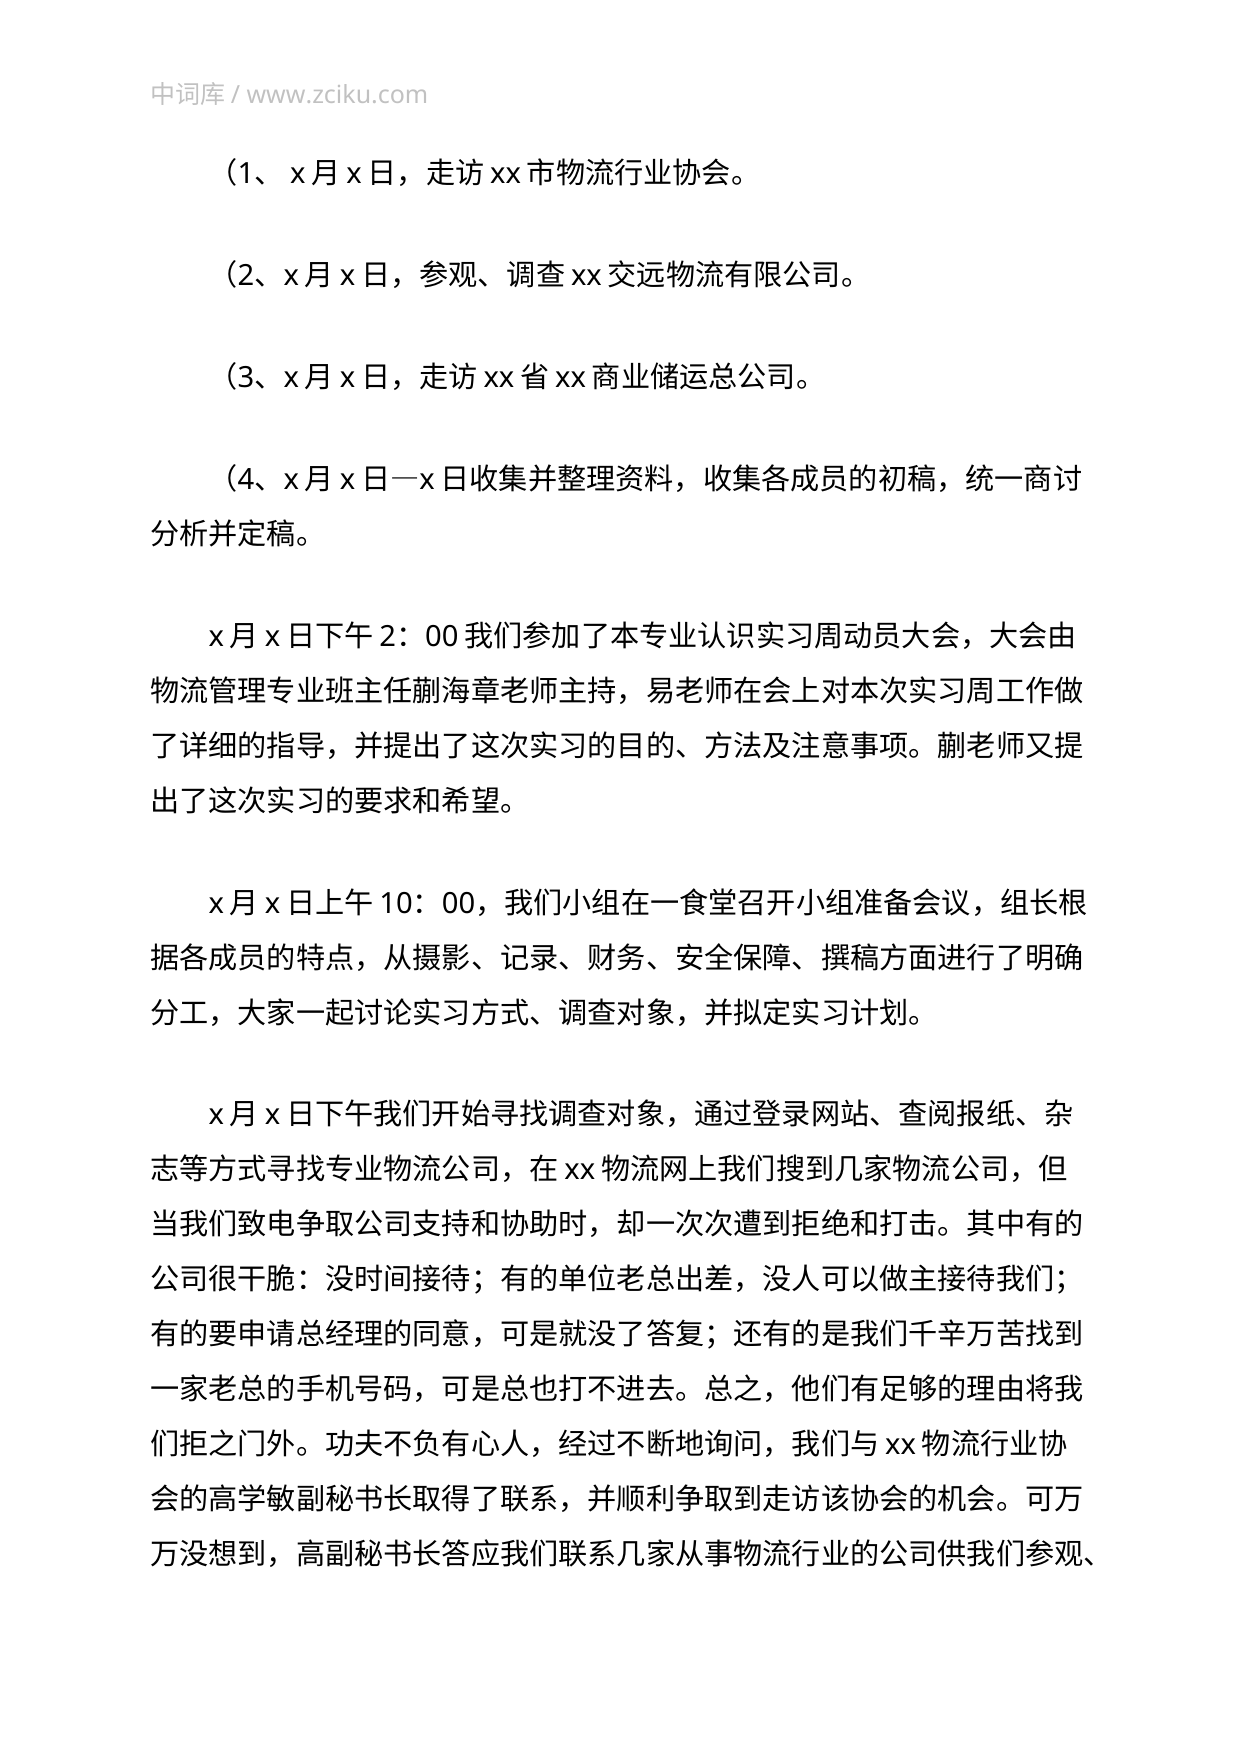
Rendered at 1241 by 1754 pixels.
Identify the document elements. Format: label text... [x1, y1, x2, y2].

text x月x日上午10：00，我们小组在一食堂召开小组准备会议，组长根据各成员的特点，从摄影、记录、财务、安全保障、撰稿方面进行了明确分工，大家一起讨论实习方式、调查对象，并拟定实习计划。 [150, 879, 1090, 1031]
text （2、x月x日，参观、调查xx交远物流有限公司。 [150, 252, 1090, 294]
text （4、x月x日―x日收集并整理资料，收集各成员的初稿，统一商讨分析并定稿。 [150, 456, 1090, 553]
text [150, 1091, 1090, 1573]
text （3、x月x日，走访xx省xx商业储运总公司。 [150, 354, 1090, 396]
text x月x日下午2：00我们参加了本专业认识实习周动员大会，大会由物流管理专业班主任蒯海章老师主持，易老师在会上对本次实习周工作做了详细的指导，并提出了这次实习的目的、方法及注意事项。蒯老师又提出了这次实习的要求和希望。 [150, 613, 1090, 820]
text （1、 x月x日，走访xx市物流行业协会。 [150, 150, 1090, 192]
